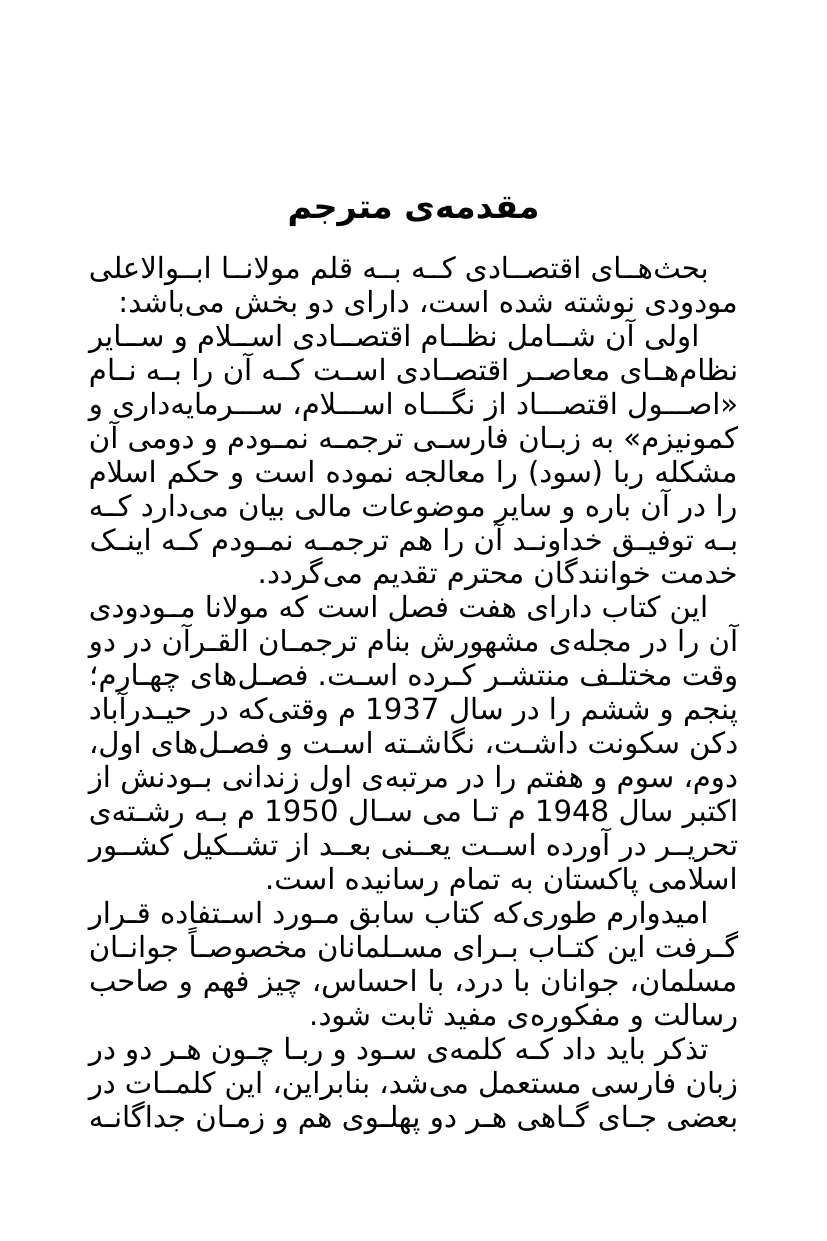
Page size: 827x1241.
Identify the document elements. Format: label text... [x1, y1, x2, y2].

text بحث‌های اقتصادی که به قلم مولانا ابوالاعلی مودودی نوشته شده است، دارای دو بخش می‌باشد: [89, 251, 738, 319]
text امیدوارم طوری‌که کتاب سابق مورد استفاده قرار گرفت این کتاب برای مسلمانان مخصوصاً جوانان مسلمان، جوانان با درد، با احساس، چیز فهم و صاحب رسالت و مفکوره‌ی مفید ثابت شود. [89, 896, 738, 1032]
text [89, 1032, 738, 1134]
text اولی آن شامل نظام اقتصادی اسلام و سایر نظام‌های معاصر اقتصادی است که آن را به نام «اصول اقتصاد از نگاه اسلام، سرمایه‌داری و کمونیزم» به زبان فارسی ترجمه نمودم و دومی آن مشکله ربا (سود) را معالجه نموده است و حکم اسلام را در آن باره و سایر موضوعات مالی بیان می‌دارد که به توفیق خداوند آن را هم ترجمه نمودم که اینک خدمت خوانندگان محترم تقدیم می‌گردد. [89, 319, 738, 591]
text این کتاب دارای هفت فصل است که مولانا مودودی آن ‌را در مجله‌ی مشهورش بنام ترجمان القرآن در دو وقت مختلف منتشر کرده است. فصل‌های چهارم؛ پنجم و ششم را در سال 1937 م وقتی‌که در حیدرآباد دکن سکونت داشت، نگاشته است و فصل‌های اول، دوم، سوم و هفتم را در مرتبه‌ی اول زندانی بودنش از اکتبر سال 1948 م تا می سال 1950 م به رشته‌ی تحریر در آورده است یعنی بعد از تشکیل کشور اسلامی پاکستان به تمام رسانیده است. [89, 591, 738, 896]
text مقدمه‌ی مترجم [89, 187, 738, 226]
